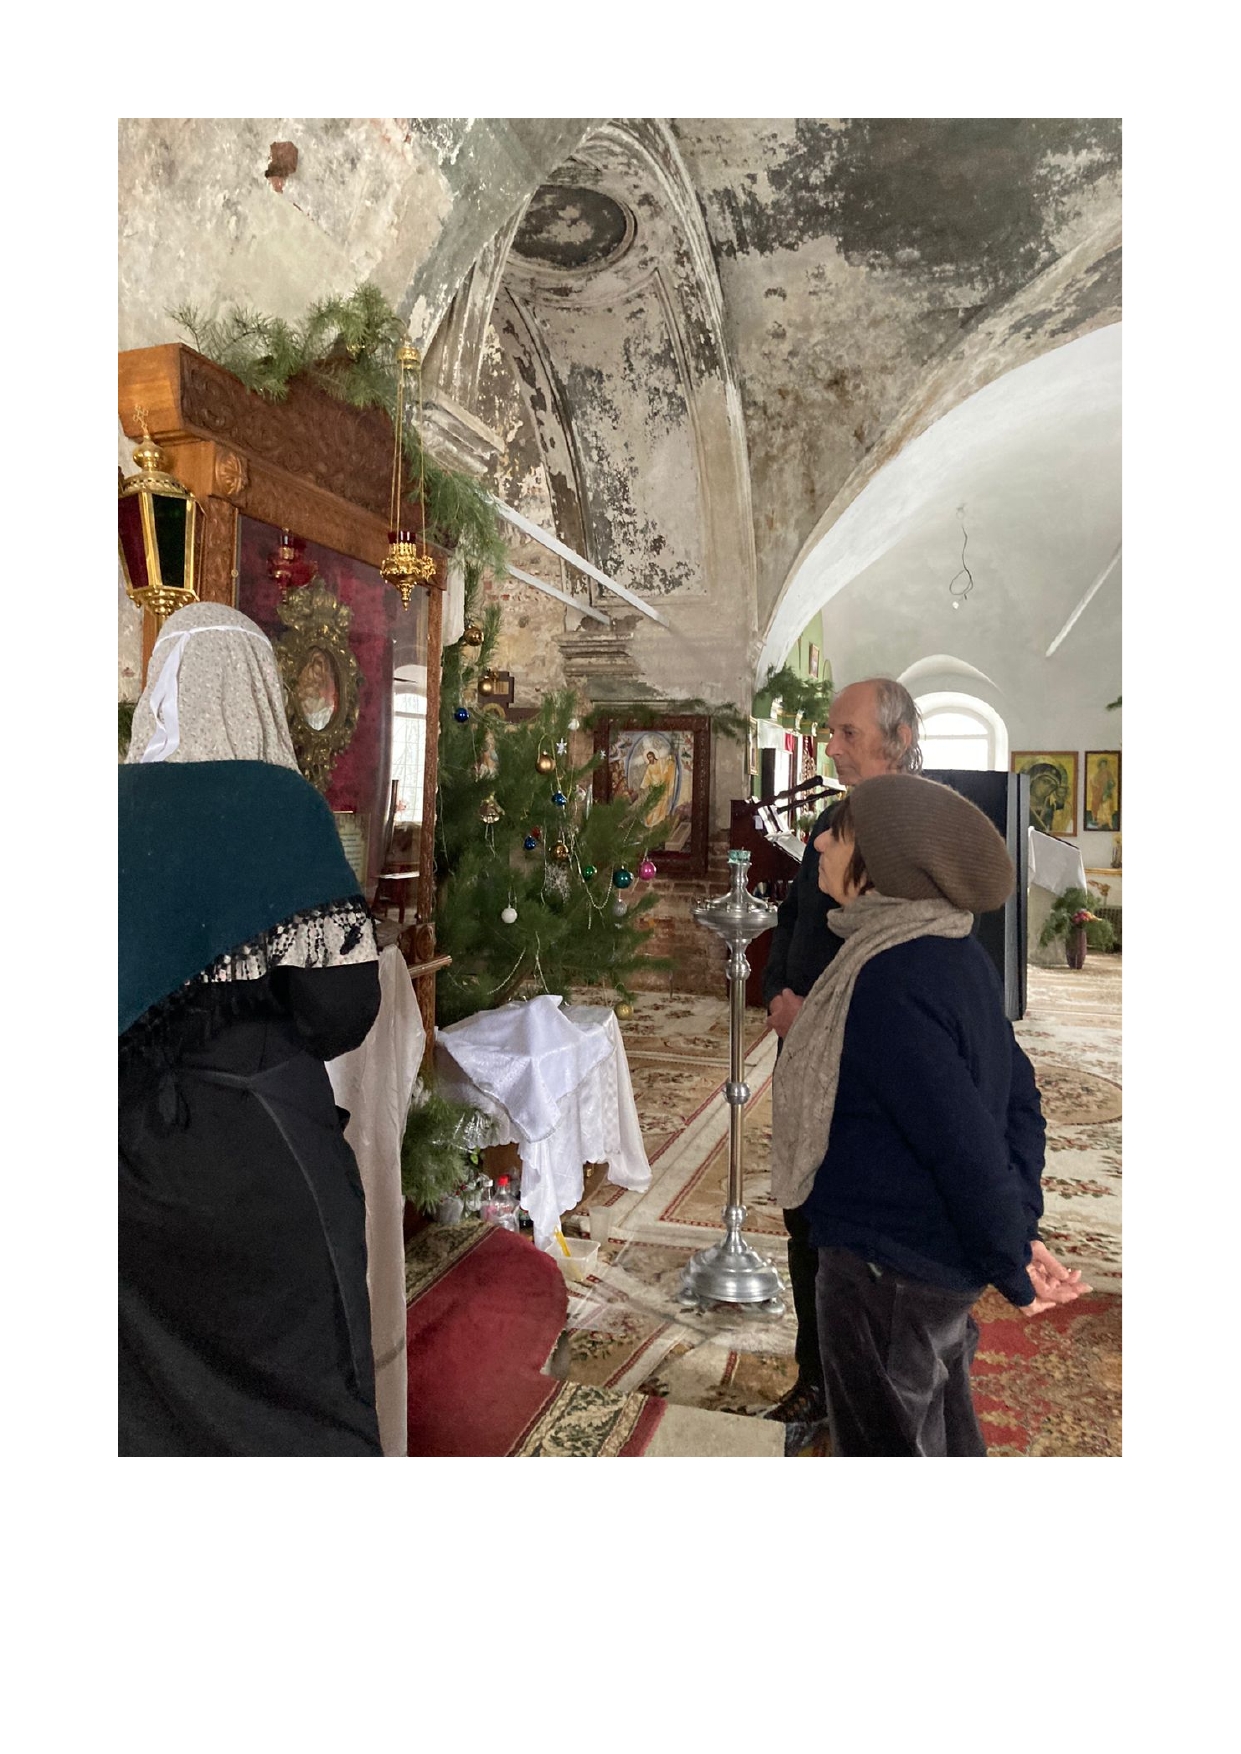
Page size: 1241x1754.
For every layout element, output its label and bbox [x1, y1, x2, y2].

picture [118, 118, 1123, 1457]
